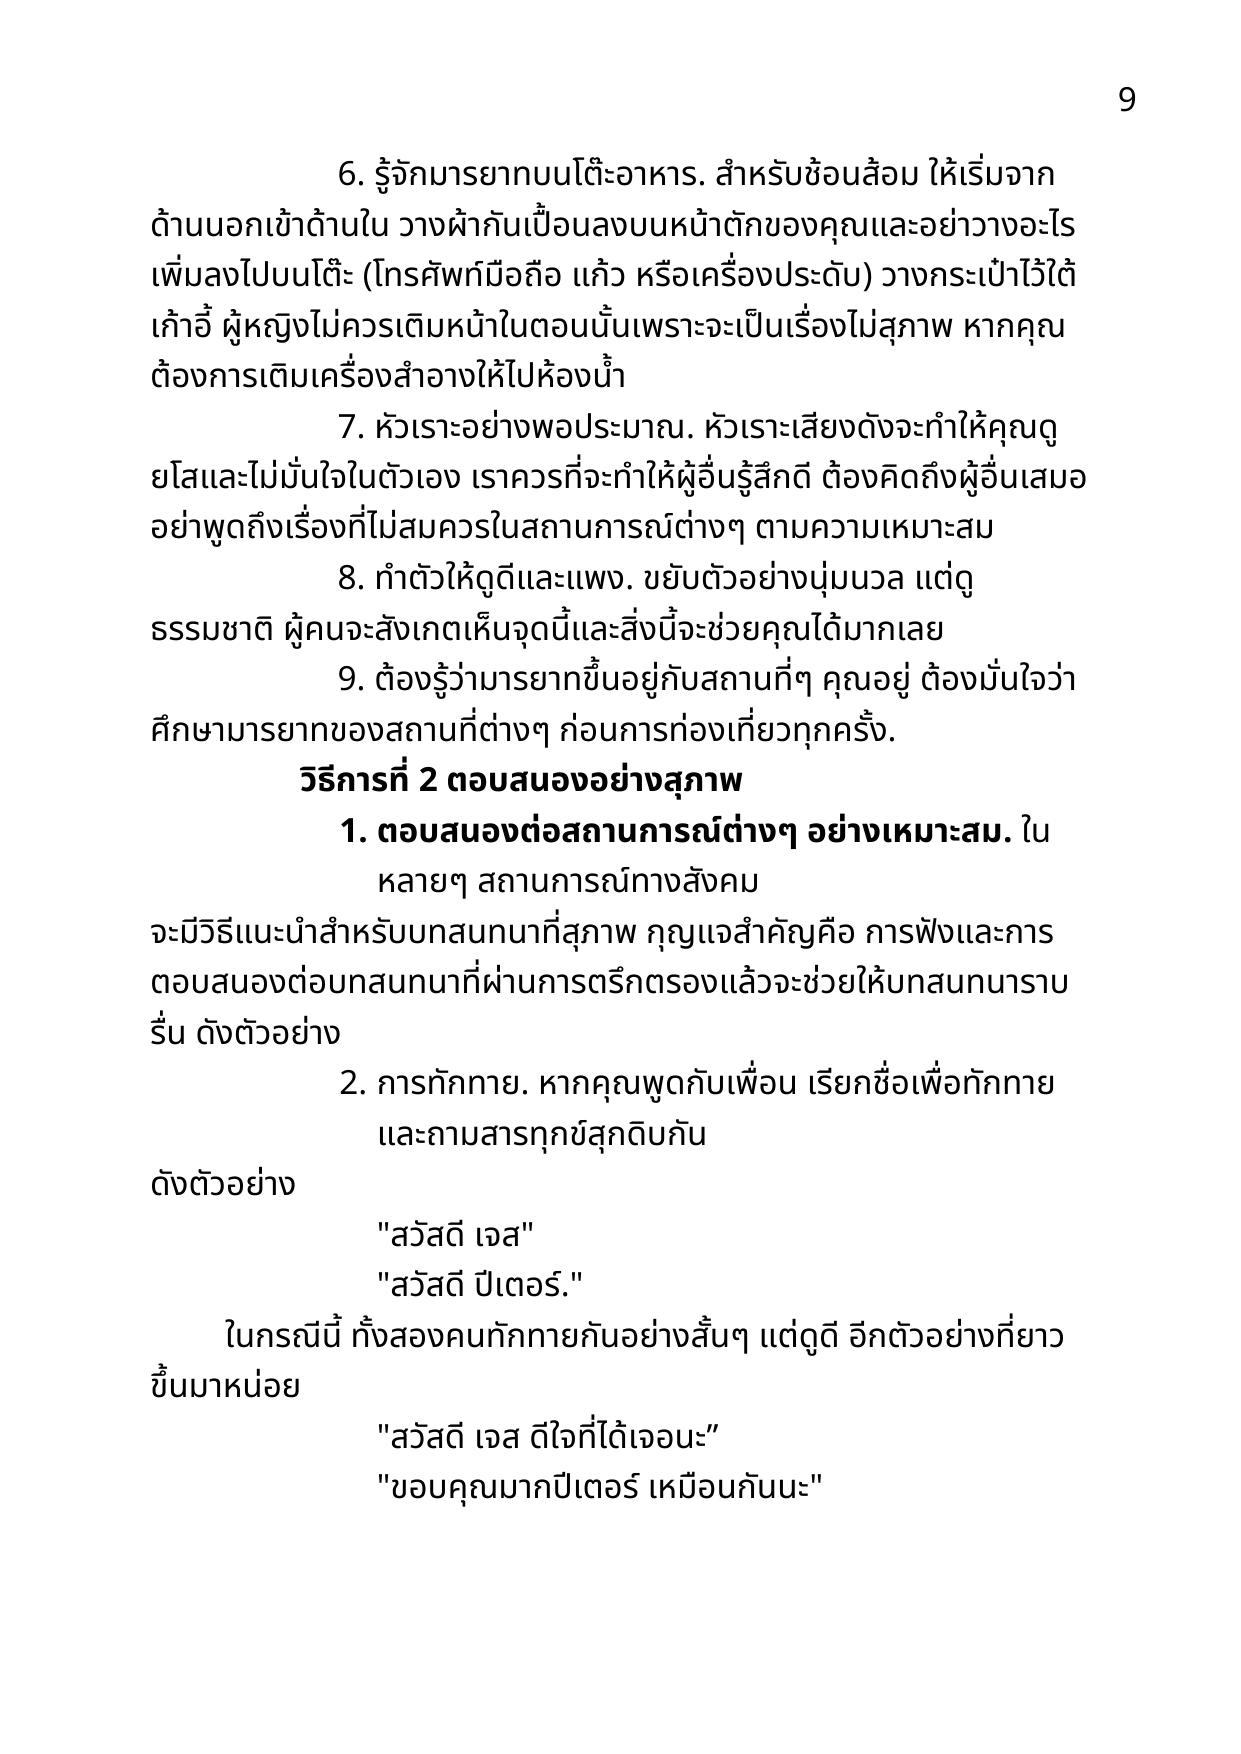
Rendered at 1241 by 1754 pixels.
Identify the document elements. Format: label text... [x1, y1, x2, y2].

list ตอบสนองต่อสถานการณ์ต่างๆ อย่างเหมาะสม. ในหลายๆ สถานการณ์ทางสังคม [339, 807, 1090, 908]
text "ขอบคุณมากปีเตอร์ เหมือนกันนะ" [377, 1463, 1090, 1514]
text วิธีการที่ 2 ตอบสนองอย่างสุภาพ [150, 756, 1090, 807]
text จะมีวิธีแนะนำสำหรับบทสนทนาที่สุภาพ กุญแจสำคัญคือ การฟังและการตอบสนองต่อบทสนทนาที่ผ่านการตรึกตรองแล้วจะช่วยให้บทสนทนาราบรื่น ดังตัวอย่าง [342, 908, 1090, 1059]
text ในกรณีนี้ ทั้งสองคนทักทายกันอย่างสั้นๆ แต่ดูดี อีกตัวอย่างที่ยาวขึ้นมาหน่อย [150, 1312, 1090, 1413]
list การทักทาย. หากคุณพูดกับเพื่อน เรียกชื่อเพื่อทักทาย และถามสารทุกข์สุกดิบกัน [339, 1059, 1090, 1160]
text ดังตัวอย่าง [150, 1160, 1090, 1211]
text "สวัสดี เจส" [377, 1211, 1090, 1261]
text 7. หัวเราะอย่างพอประมาณ. หัวเราะเสียงดังจะทำให้คุณดูยโสและไม่มั่นใจในตัวเอง เราควรที่จะทำให้ผู้อื่นรู้สึกดี ต้องคิดถึงผู้อื่นเสมอ อย่าพูดถึงเรื่องที่ไม่สมควรในสถานการณ์ต่างๆ ตามความเหมาะสม [150, 402, 1090, 554]
text 9. ต้องรู้ว่ามารยาทขึ้นอยู่กับสถานที่ๆ คุณอยู่ ต้องมั่นใจว่าศึกษามารยาทของสถานที่ต่างๆ ก่อนการท่องเที่ยวทุกครั้ง. [150, 655, 374, 706]
text 6. รู้จักมารยาทบนโต๊ะอาหาร. สำหรับช้อนส้อม ให้เริ่มจากด้านนอกเข้าด้านใน วางผ้ากันเปื้อนลงบนหน้าตักของคุณและอย่าวางอะไรเพิ่มลงไปบนโต๊ะ (โทรศัพท์มือถือ แก้ว หรือเครื่องประดับ) วางกระเป๋าไว้ใต้เก้าอี้ ผู้หญิงไม่ควรเติมหน้าในตอนนั้นเพราะจะเป็นเรื่องไม่สุภาพ หากคุณต้องการเติมเครื่องสำอางให้ไปห้องน้ำ [626, 150, 1090, 402]
text "สวัสดี เจส ดีใจที่ได้เจอนะ” [377, 1413, 1090, 1463]
text 8. ทำตัวให้ดูดีและแพง. ขยับตัวอย่างนุ่มนวล แต่ดูธรรมชาติ ผู้คนจะสังเกตเห็นจุดนี้และสิ่งนี้จะช่วยคุณได้มากเลย [150, 554, 1090, 655]
text "สวัสดี ปีเตอร์." [377, 1261, 1090, 1312]
text 9. ต้องรู้ว่ามารยาทขึ้นอยู่กับสถานที่ๆ คุณอยู่ ต้องมั่นใจว่าศึกษามารยาทของสถานที่ต่างๆ ก่อนการท่องเที่ยวทุกครั้ง. [887, 655, 1090, 756]
